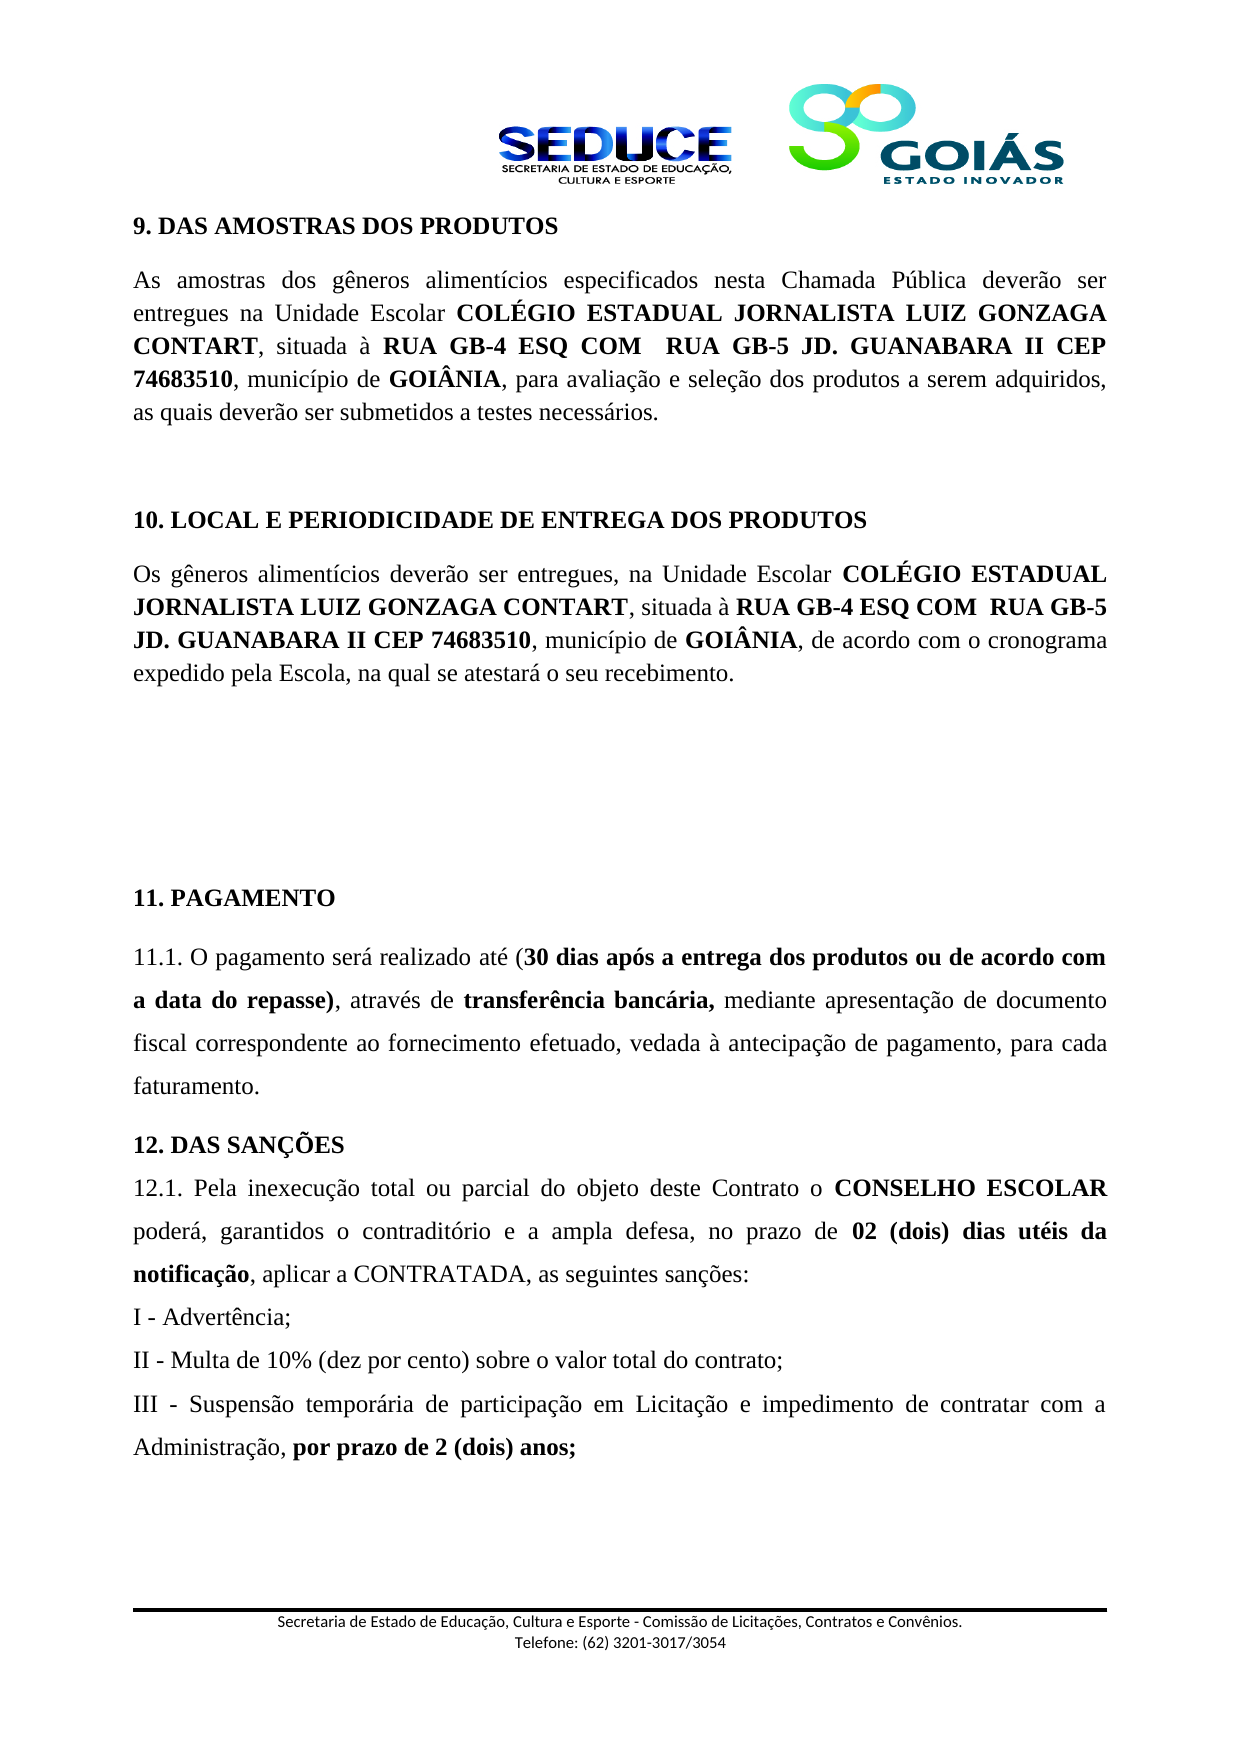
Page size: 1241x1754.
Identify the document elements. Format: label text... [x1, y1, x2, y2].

picture [477, 73, 1108, 212]
text II - Multa de 10% (dez por cento) sobre o valor total do contrato; [133, 1346, 1107, 1374]
text 11. PAGAMENTO [133, 883, 1107, 912]
text As amostras dos gêneros alimentícios especificados nesta Chamada Pública deverão ser entregues na Unidade Escolar COLÉGIO ESTADUAL JORNALISTA LUIZ GONZAGA CONTART, situada à RUA GB-4 ESQ COM RUA GB-5 JD. GUANABARA II CEP 74683510, município de GOIÂNIA, para avaliação e seleção dos produtos a serem adquiridos, as quais deverão ser submetidos a testes necessários. [133, 265, 1107, 426]
text III - Suspensão temporária de participação em Licitação e impedimento de contratar com a Administração, por prazo de 2 (dois) anos; [133, 1389, 1107, 1461]
text I - Advertência; [133, 1302, 1107, 1331]
text 12. DAS SANÇÕES [133, 1130, 1107, 1159]
text 9. DAS AMOSTRAS DOS PRODUTOS [133, 211, 1013, 240]
text Os gêneros alimentícios deverão ser entregues, na Unidade Escolar COLÉGIO ESTADUAL JORNALISTA LUIZ GONZAGA CONTART, situada à RUA GB-4 ESQ COM RUA GB-5 JD. GUANABARA II CEP 74683510, município de GOIÂNIA, de acordo com o cronograma expedido pela Escola, na qual se atestará o seu recebimento. [133, 559, 1107, 687]
text 12.1. Pela inexecução total ou parcial do objeto deste Contrato o CONSELHO ESCOLAR poderá, garantidos o contraditório e a ampla defesa, no prazo de 02 (dois) dias utéis da notificação, aplicar a CONTRATADA, as seguintes sanções: [133, 1173, 1107, 1288]
text 10. LOCAL E PERIODICIDADE DE ENTREGA DOS PRODUTOS [133, 505, 1103, 534]
text 11.1. O pagamento será realizado até (30 dias após a entrega dos produtos ou de acordo com a data do repasse), através de transferência bancária, mediante apresentação de documento fiscal correspondente ao fornecimento efetuado, vedada à antecipação de pagamento, para cada faturamento. [133, 942, 1107, 1100]
